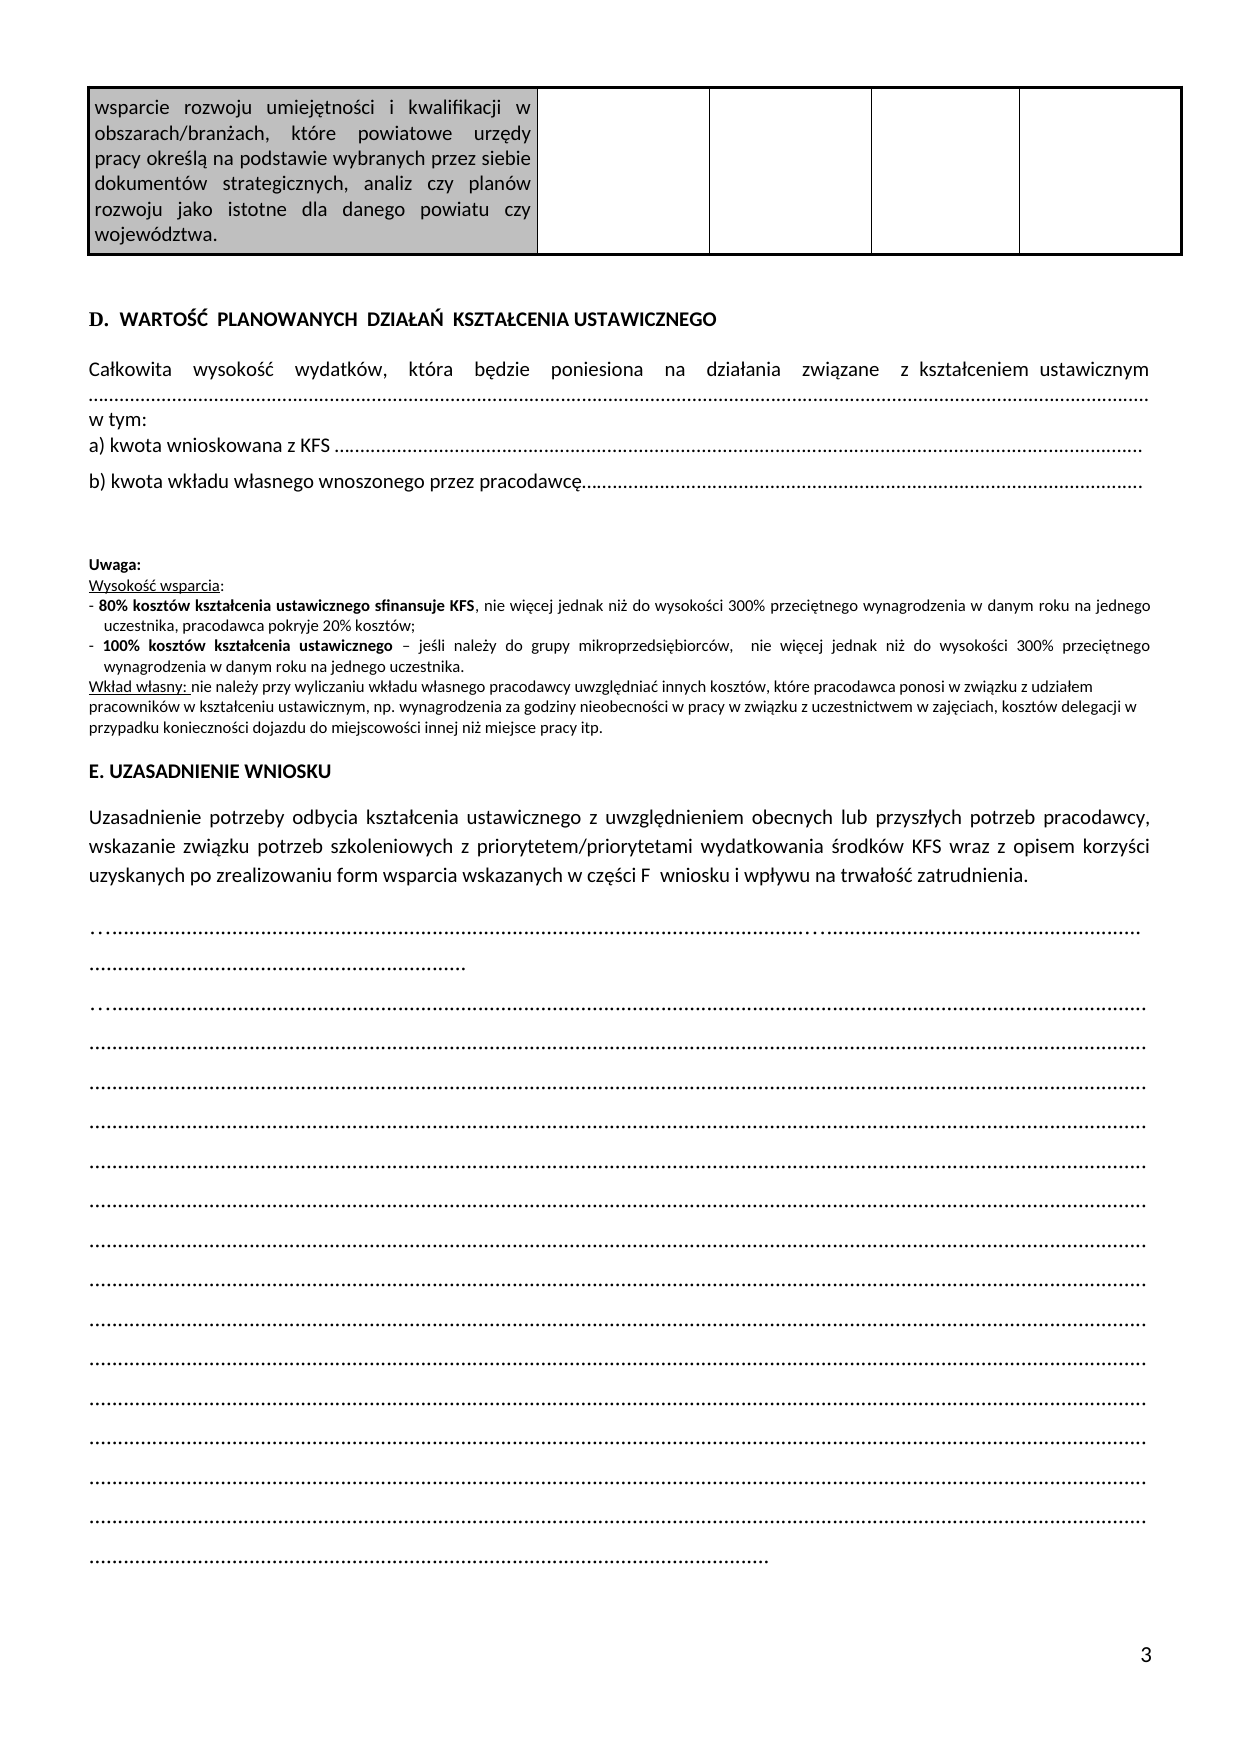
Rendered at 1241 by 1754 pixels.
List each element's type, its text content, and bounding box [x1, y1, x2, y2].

text b) kwota wkładu własnego wnoszonego przez pracodawcę…........................................................................................................ [89, 468, 1152, 493]
text Uwaga: [89, 554, 1152, 575]
table_cell [710, 89, 871, 253]
text Wkład własny: nie należy przy wyliczaniu wkładu własnego pracodawcy uwzględniać innych kosztów, które pracodawca ponosi w związku z udziałem pracowników w kształceniu ustawicznym, np. wynagrodzenia za godziny nieobecności w pracy w związku z uczestnictwem w zajęciach, kosztów delegacji w przypadku konieczności dojazdu do miejscowości innej niż miejsce pracy itp. [89, 676, 1152, 737]
text E. UZASADNIENIE WNIOSKU [89, 758, 1152, 783]
text Całkowita wysokość wydatków, która będzie poniesiona na działania związane z kształceniem ustawicznym ….......................................................................................................................................................................................................w tym: [89, 356, 1152, 432]
text - 100% kosztów kształcenia ustawicznego – jeśli należy do grupy mikroprzedsiębiorców, nie więcej jednak niż do wysokości 300% przeciętnego wynagrodzenia w danym roku na jednego uczestnika. [89, 636, 1152, 676]
text D. WARTOŚĆ PLANOWANYCH DZIAŁAŃ KSZTAŁCENIA USTAWICZNEGO [89, 306, 1152, 331]
table_cell [1020, 89, 1180, 253]
text Uzasadnienie potrzeby odbycia kształcenia ustawicznego z uwzględnieniem obecnych lub przyszłych potrzeb pracodawcy, wskazanie związku potrzeb szkoleniowych z priorytetem/priorytetami wydatkowania środków KFS wraz z opisem korzyści uzyskanych po zrealizowaniu form wsparcia wskazanych w części F wniosku i wpływu na trwałość zatrudnienia. [89, 804, 1152, 888]
table_cell [538, 89, 709, 253]
table_cell [872, 89, 1019, 253]
text - 80% kosztów kształcenia ustawicznego sfinansuje KFS, nie więcej jednak niż do wysokości 300% przeciętnego wynagrodzenia w danym roku na jednego uczestnika, pracodawca pokryje 20% kosztów; [89, 595, 1152, 636]
text ….........................................................................................................................…....................................................... [89, 913, 1152, 939]
text ..................................................................…................................................................................................................................................................................................................................................................................................................................................................................................................................................................................................................................................................................................................................................................................................................................................................................................................................................................................................................................................................................................................................................................................................................................................................................................................................................................................................................................................................................................................................................................................................................................................................................................................................................................................................................................................................................................................................................................................................................................................................................................................................................................................................................................................................................................................................................................................................................................................................................................................................................................................................................................................................................................................................................................................................................................................................................................................. [89, 949, 1152, 1568]
text Wysokość wsparcia: [89, 575, 1152, 595]
text a) kwota wnioskowana z KFS …....................................................................................................................................................... [89, 432, 1152, 457]
table_cell wsparcie rozwoju umiejętności i kwalifikacji w obszarach/branżach, które powiatowe urzędy pracy określą na podstawie wybranych przez siebie dokumentów strategicznych, analiz czy planów rozwoju jako istotne dla danego powiatu czy województwa. [90, 89, 537, 253]
